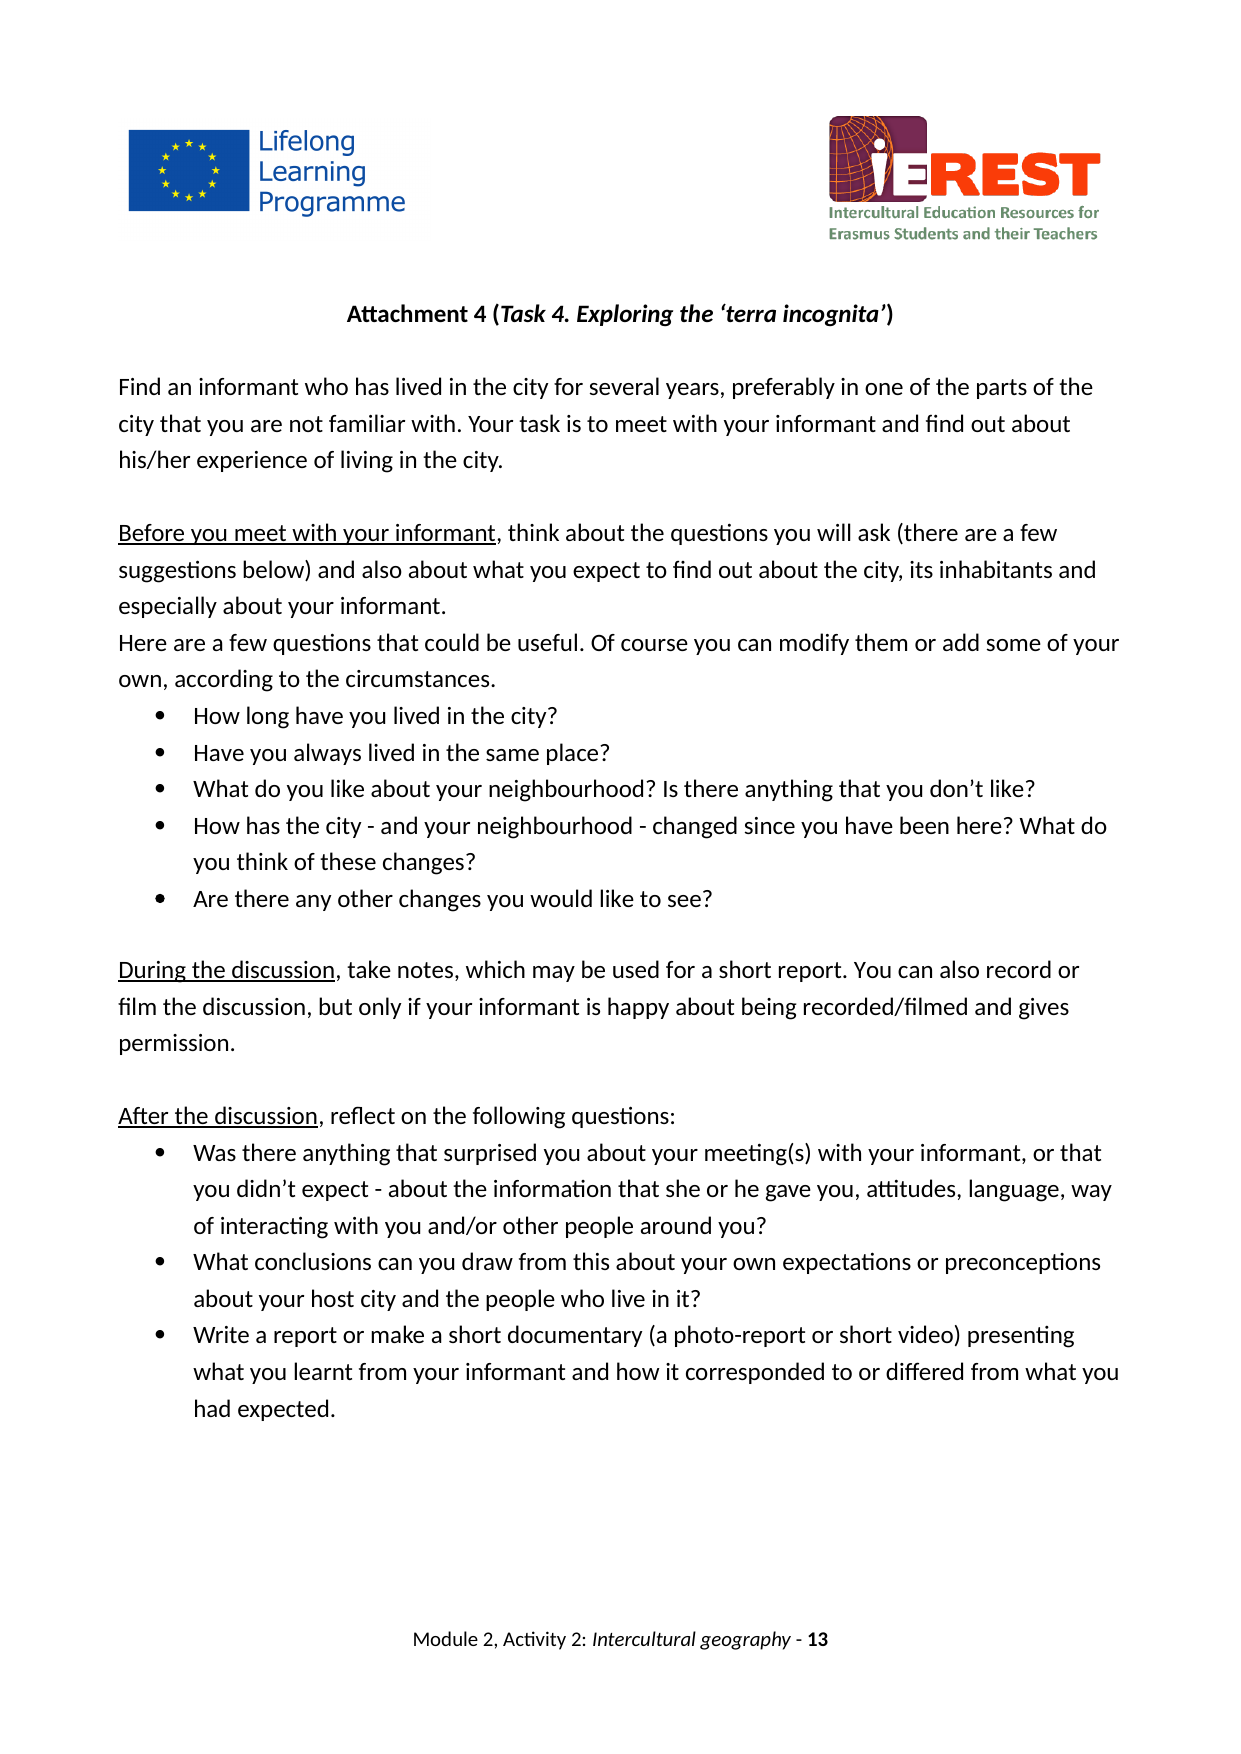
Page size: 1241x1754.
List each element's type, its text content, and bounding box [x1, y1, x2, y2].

text Here are a few questions that could be useful. Of course you can modify them or add some of your own, according to the circumstances. [118, 627, 1122, 694]
list Write a report or make a short documentary (a photo-report or short video) presenting what you learnt from your informant and how it corresponded to or differed from what you had expected. [156, 1320, 1122, 1423]
picture [118, 118, 431, 241]
list What do you like about your neighbourhood? Is there anything that you don’t like? [156, 773, 1122, 804]
list Was there anything that surprised you about your meeting(s) with your informant, or that you didn’t expect - about the information that she or he gave you, attitudes, language, way of interacting with you and/or other people around you? [156, 1137, 1122, 1241]
list How has the city - and your neighbourhood - changed since you have been here? What do you think of these changes? [156, 810, 1122, 877]
text Find an informant who has lived in the city for several years, preferably in one of the parts of the city that you are not familiar with. Your task is to meet with your informant and find out about his/her experience of living in the city. [118, 371, 1122, 475]
list What conclusions can you draw from this about your own expectations or preconceptions about your host city and the people who live in it? [156, 1247, 1122, 1314]
list Have you always lived in the same place? [156, 737, 1122, 767]
picture [823, 109, 1104, 243]
list How long have you lived in the city? [156, 700, 1122, 731]
text During the discussion, take notes, which may be used for a short report. You can also record or film the discussion, but only if your informant is happy about being recorded/filmed and gives permission. [118, 954, 1122, 1058]
text After the discussion, reflect on the following questions: [118, 1100, 1122, 1131]
text Attachment 4 (Task 4. Exploring the ‘terra incognita’) [118, 298, 1122, 328]
list Are there any other changes you would like to see? [156, 883, 1122, 913]
text Before you meet with your informant, think about the questions you will ask (there are a few suggestions below) and also about what you expect to find out about the city, its inhabitants and especially about your informant. [118, 517, 1122, 621]
